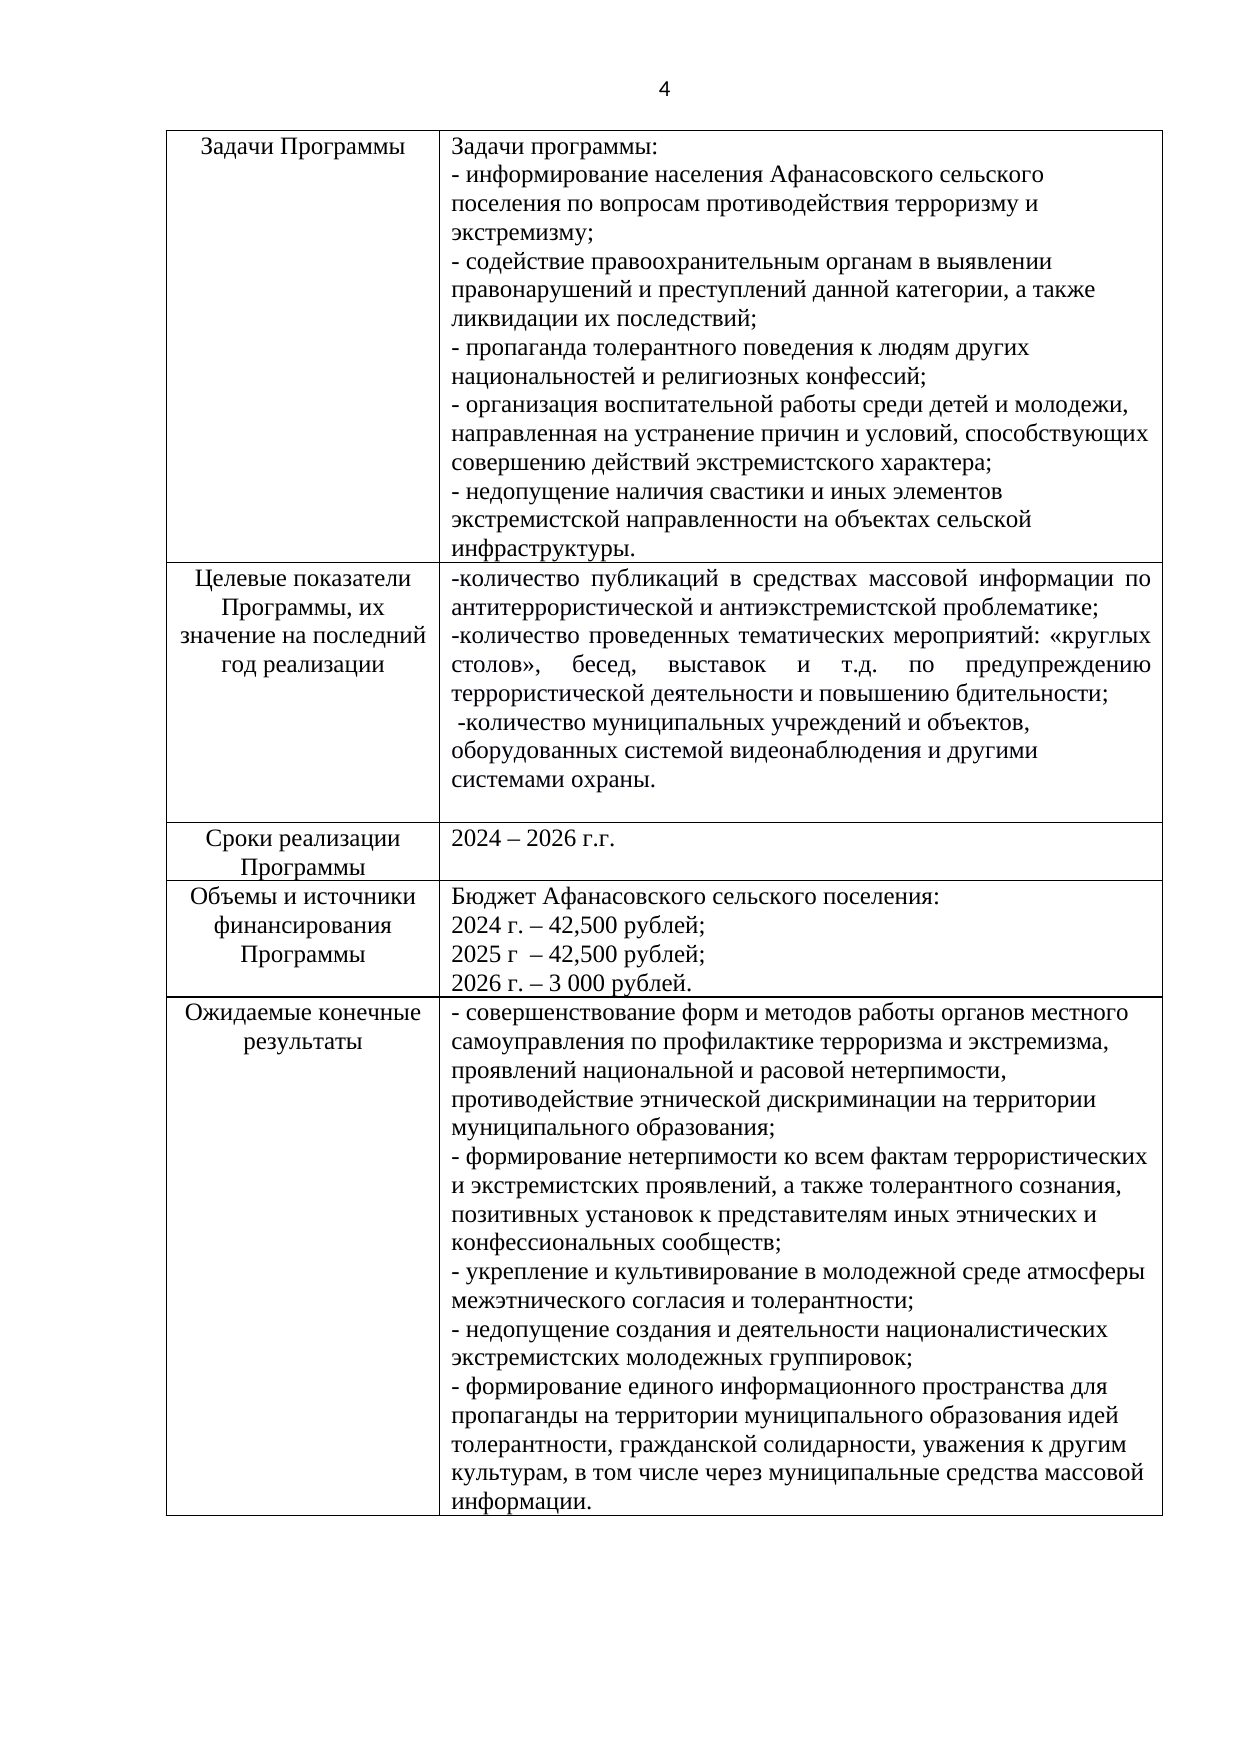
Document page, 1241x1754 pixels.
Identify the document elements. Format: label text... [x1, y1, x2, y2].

table_cell 2024 – 2026 г.г. [440, 823, 1162, 880]
table_cell - совершенствование форм и методов работы органов местного самоуправления по профилактике терроризма и экстремизма, проявлений национальной и расовой нетерпимости, противодействие этнической дискриминации на территории муниципального образования; - формирование нетерпимости ко всем фактам террористических и экстремистских проявлений, а также толерантного сознания, позитивных установок к представителям иных этнических и конфессиональных сообществ; - укрепление и культивирование в молодежной среде атмосферы межэтнического согласия и толерантности; - недопущение создания и деятельности националистических экстремистских молодежных группировок; - формирование единого информационного пространства для пропаганды на территории муниципального образования идей толерантности, гражданской солидарности, уважения к другим культурам, в том числе через муниципальные средства массовой информации. [440, 998, 1162, 1515]
table_cell -количество публикаций в средствах массовой информации по антитеррористической и антиэкстремистской проблематике; -количество проведенных тематических мероприятий: «круглых столов», бесед, выставок и т.д. по предупреждению террористической деятельности и повышению бдительности; -количество муниципальных учреждений и объектов, оборудованных системой видеонаблюдения и другими системами охраны. [440, 563, 1162, 822]
table_cell Объемы и источники финансирования Программы [167, 881, 439, 996]
table_cell Ожидаемые конечные результаты [167, 998, 439, 1515]
table_cell Задачи Программы [167, 131, 439, 562]
table_cell Целевые показатели Программы, их значение на последний год реализации [167, 563, 439, 822]
table_cell Сроки реализации Программы [167, 823, 439, 880]
table_cell Задачи программы: - информирование населения Афанасовского сельского поселения по вопросам противодействия терроризму и экстремизму; - содействие правоохранительным органам в выявлении правонарушений и преступлений данной категории, а также ликвидации их последствий; - пропаганда толерантного поведения к людям других национальностей и религиозных конфессий; - организация воспитательной работы среди детей и молодежи, направленная на устранение причин и условий, способствующих совершению действий экстремистского характера; - недопущение наличия свастики и иных элементов экстремистской направленности на объектах сельской инфраструктуры. [440, 131, 1162, 562]
table_cell Бюджет Афанасовского сельского поселения: 2024 г. – 42,500 рублей; 2025 г – 42,500 рублей; 2026 г. – 3 000 рублей. [440, 881, 1162, 996]
